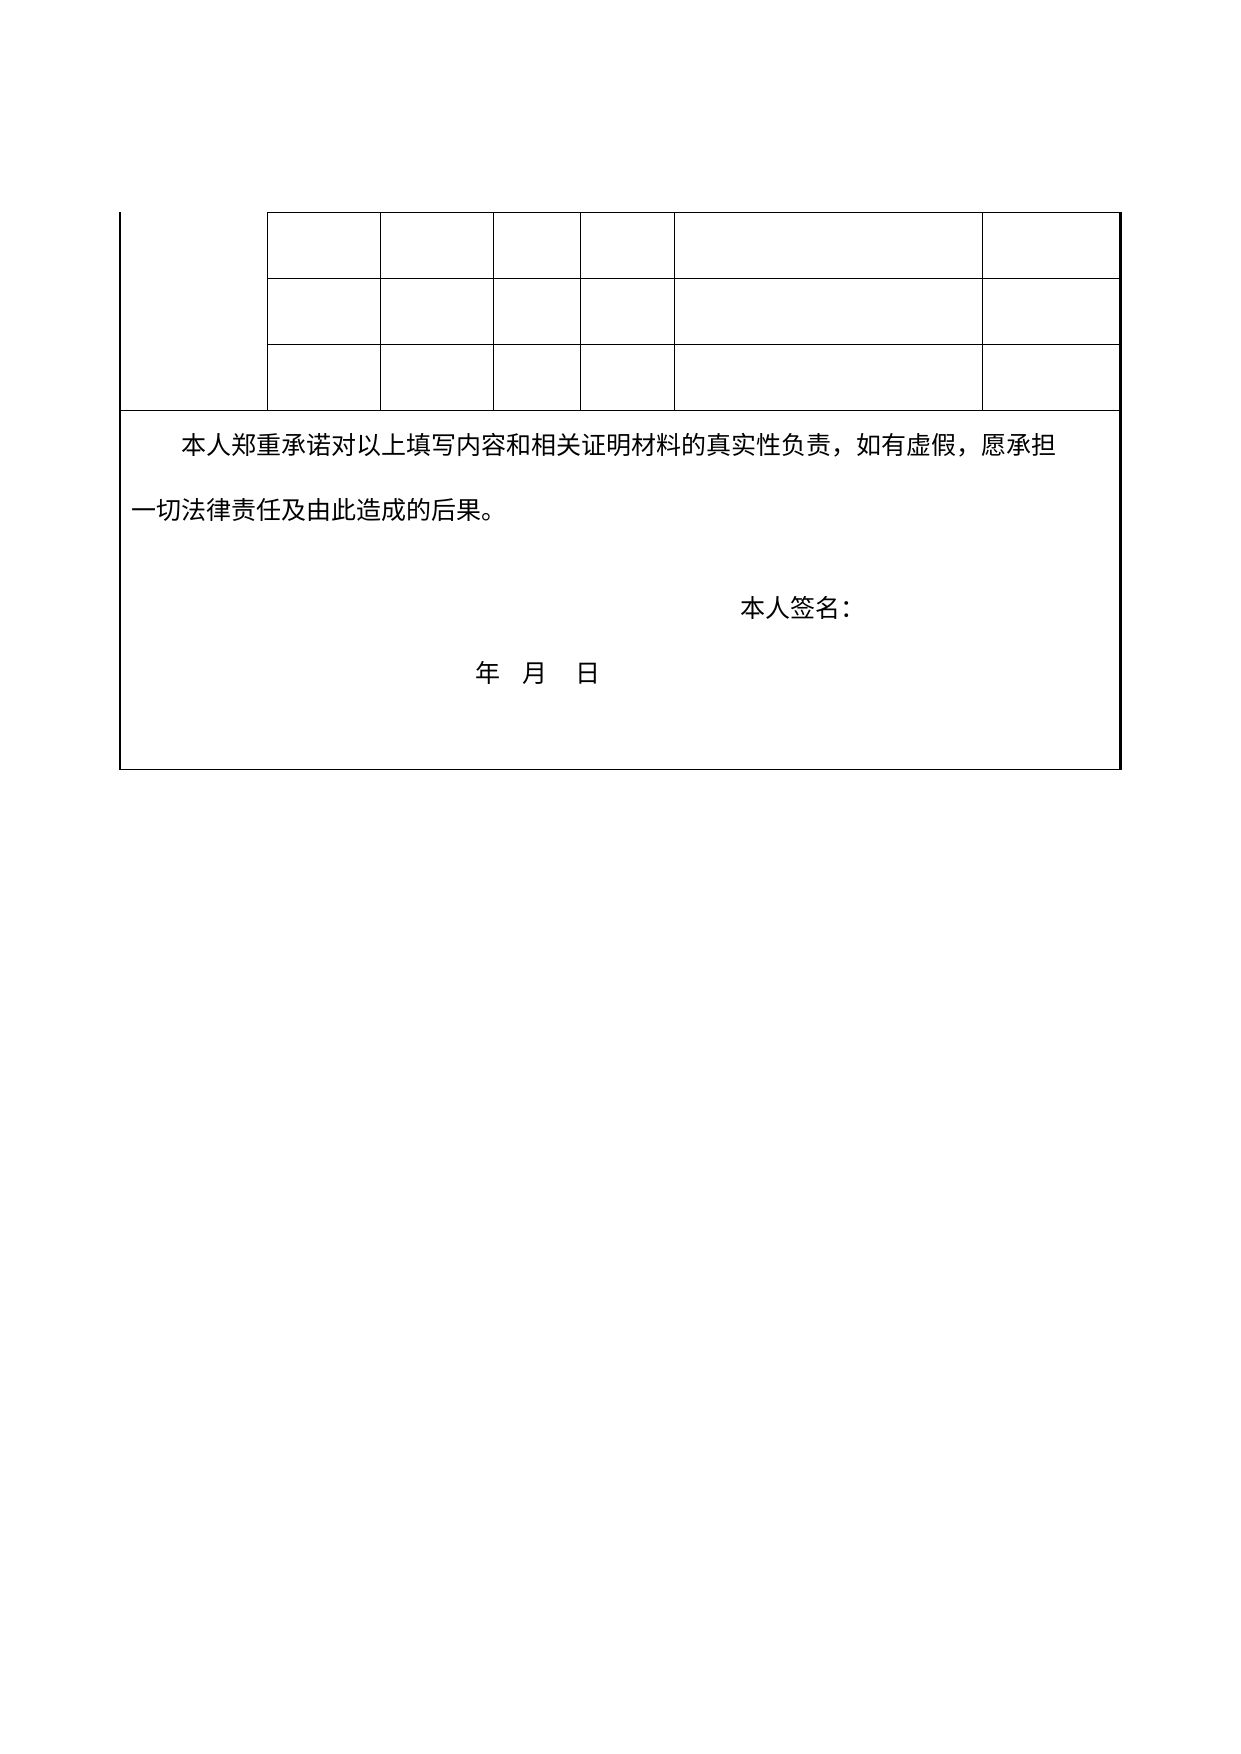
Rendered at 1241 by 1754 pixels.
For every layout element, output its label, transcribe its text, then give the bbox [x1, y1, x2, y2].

table_cell [675, 213, 982, 278]
table_cell [494, 279, 580, 344]
table_cell [983, 213, 1119, 278]
table_cell [381, 345, 493, 410]
table_cell [581, 279, 674, 344]
table_cell [494, 213, 580, 278]
table_cell [268, 279, 380, 344]
table_cell [675, 279, 982, 344]
table_cell [381, 213, 493, 278]
table_cell [581, 345, 674, 410]
table_cell 本人郑重承诺对以上填写内容和相关证明材料的真实性负责，如有虚假，愿承担一切法律责任及由此造成的后果。 本人签名： 年 月 日 [121, 411, 1119, 769]
table_cell [268, 213, 380, 278]
table_cell [581, 213, 674, 278]
table_cell [494, 345, 580, 410]
table_cell [983, 345, 1119, 410]
table_cell [268, 345, 380, 410]
table_cell [381, 279, 493, 344]
table_cell [983, 279, 1119, 344]
table_cell [675, 345, 982, 410]
